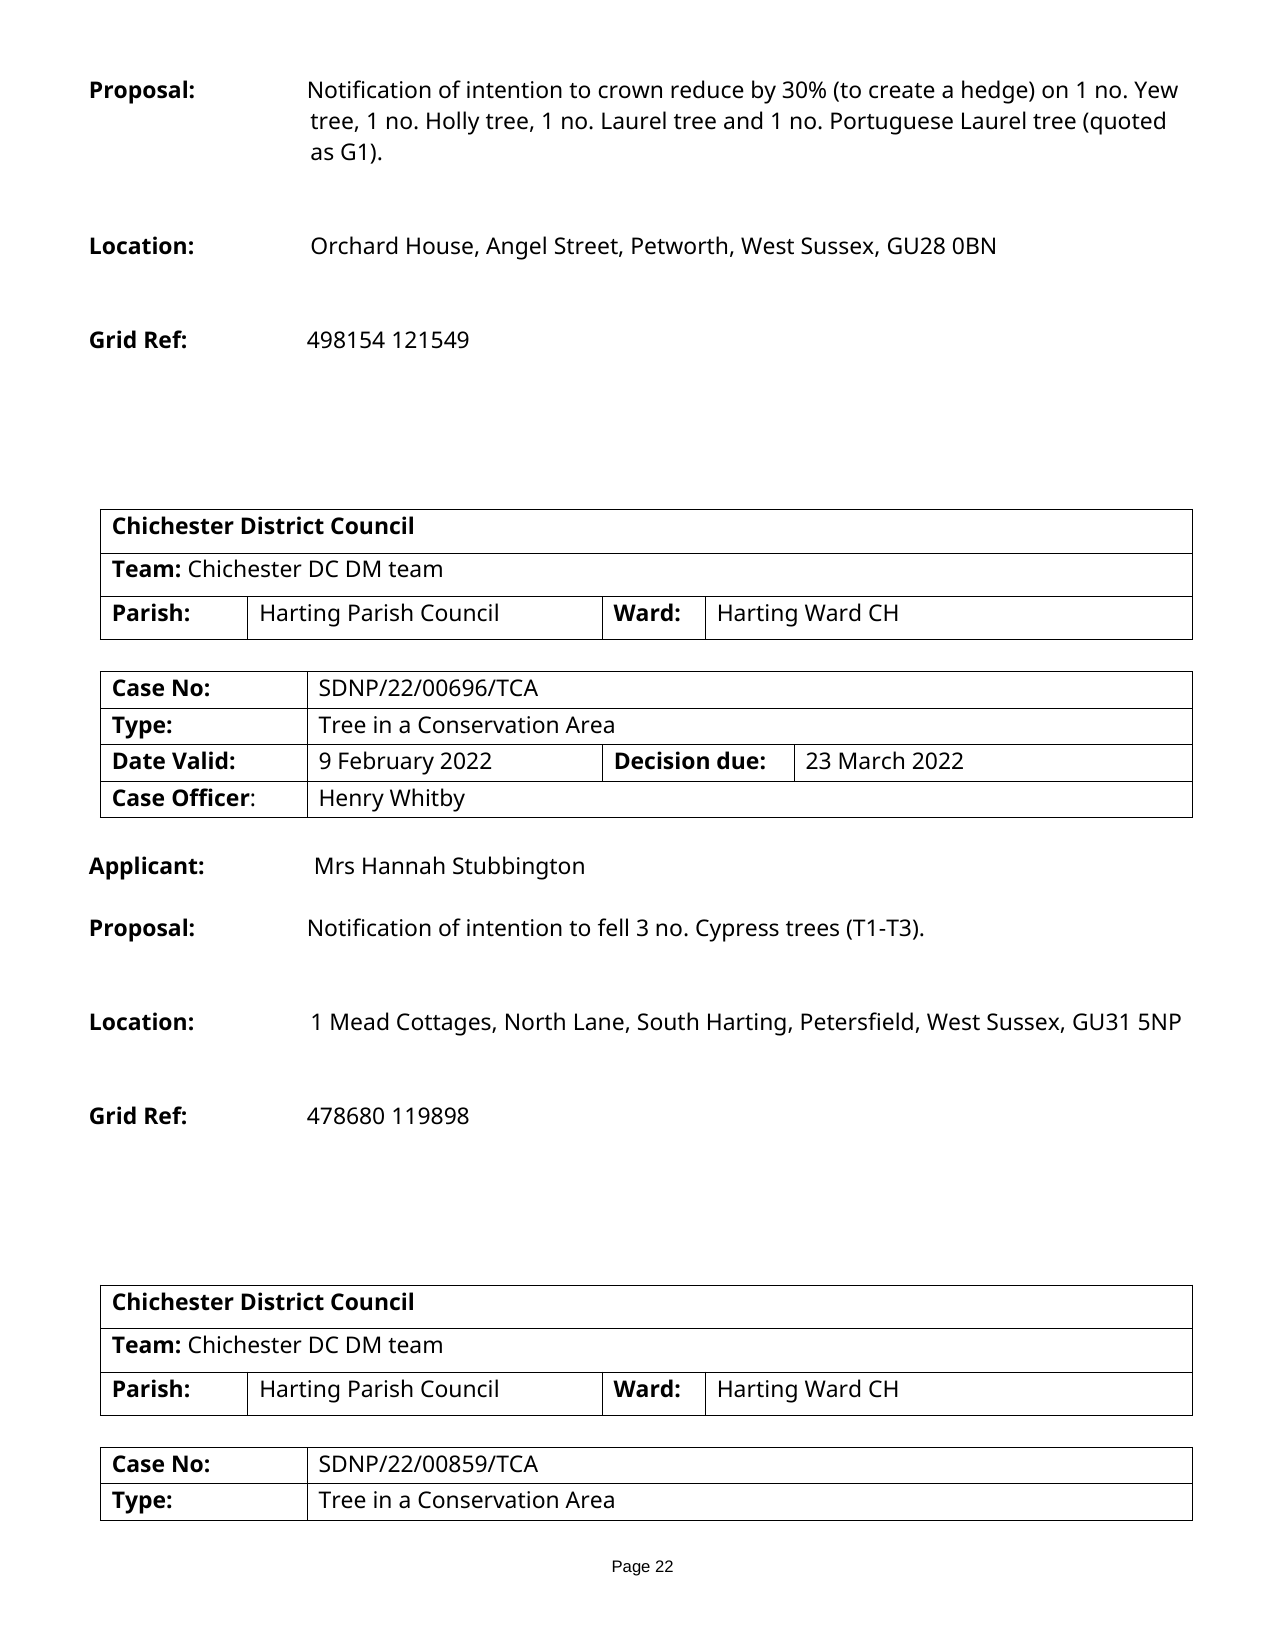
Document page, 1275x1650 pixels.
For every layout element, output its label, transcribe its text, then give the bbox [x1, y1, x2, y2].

table_cell Tree in a Conservation Area [308, 1484, 1192, 1520]
table_header SDNP/22/00859/TCA [308, 1448, 1192, 1483]
table_header Chichester District Council [101, 510, 1192, 552]
table_cell Date Valid: [101, 745, 307, 781]
table_header Case No: [101, 1448, 307, 1483]
table_cell 23 March 2022 [795, 745, 1192, 781]
table_cell Ward: [603, 1373, 705, 1414]
text Location: Orchard House, Angel Street, Petworth, West Sussex, GU28 0BN [89, 230, 1196, 261]
text Proposal: Notification of intention to crown reduce by 30% (to create a hedge) on 1 no. Yew tree, 1 no. Holly tree, 1 no. Laurel tree and 1 no. Portuguese Laurel tree (quoted as G1). [89, 74, 1196, 168]
text Grid Ref: 478680 119898 [89, 1099, 1196, 1131]
table_cell Parish: [101, 597, 247, 639]
table_cell Ward: [603, 597, 705, 639]
table_cell Team: Chichester DC DM team [101, 554, 1192, 596]
table_cell Decision due: [603, 745, 794, 781]
table_cell Type: [101, 1484, 307, 1520]
table_cell Harting Ward CH [706, 597, 1192, 639]
table_cell Harting Ward CH [706, 1373, 1192, 1414]
table_header Case No: [101, 672, 307, 708]
text Proposal: Notification of intention to fell 3 no. Cypress trees (T1-T3). [89, 912, 1196, 943]
text Applicant: Mrs Hannah Stubbington [89, 849, 1196, 881]
table_cell Harting Parish Council [248, 1373, 602, 1414]
table_cell Parish: [101, 1373, 247, 1414]
table_header Chichester District Council [101, 1286, 1192, 1328]
text Location: 1 Mead Cottages, North Lane, South Harting, Petersfield, West Sussex, GU31 5NP [89, 1006, 1196, 1037]
table_cell Tree in a Conservation Area [308, 709, 1192, 744]
table_cell Case Officer: [101, 782, 307, 817]
text Grid Ref: 498154 121549 [89, 324, 1196, 355]
table_cell Team: Chichester DC DM team [101, 1329, 1192, 1372]
table_cell Harting Parish Council [248, 597, 602, 639]
table_cell Henry Whitby [308, 782, 1192, 817]
table_cell Type: [101, 709, 307, 744]
table_header SDNP/22/00696/TCA [308, 672, 1192, 708]
table_cell 9 February 2022 [308, 745, 602, 781]
